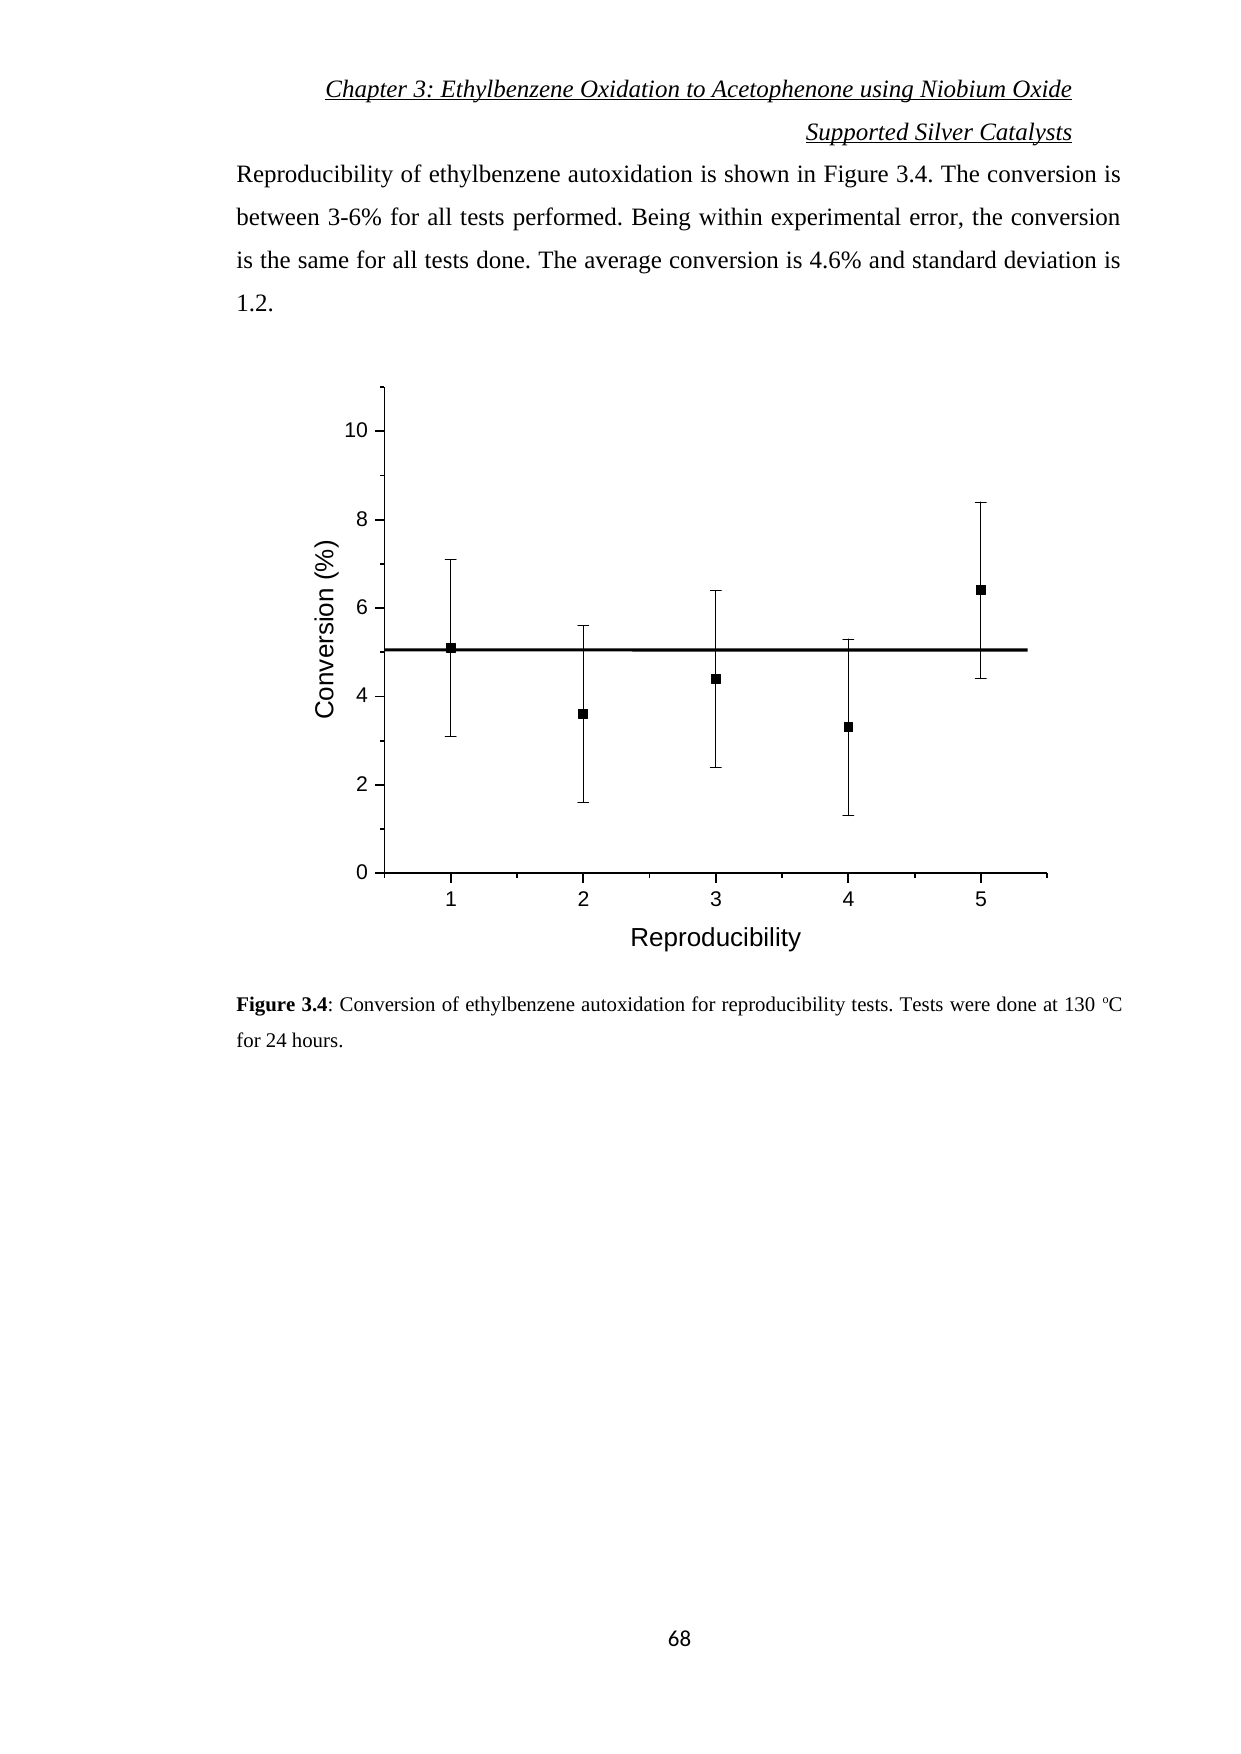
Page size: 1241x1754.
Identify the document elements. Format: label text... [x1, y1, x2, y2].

text Reproducibility of ethylbenzene autoxidation is shown in Figure 3.4. The conversion is between 3-6% for all tests performed. Being within experimental error, the conversion is the same for all tests done. The average conversion is 4.6% and standard deviation is 1.2. [236, 159, 1122, 317]
text Figure 3.4: Conversion of ethylbenzene autoxidation for reproducibility tests. Tests were done at 130 oC for 24 hours. [236, 992, 1122, 1052]
